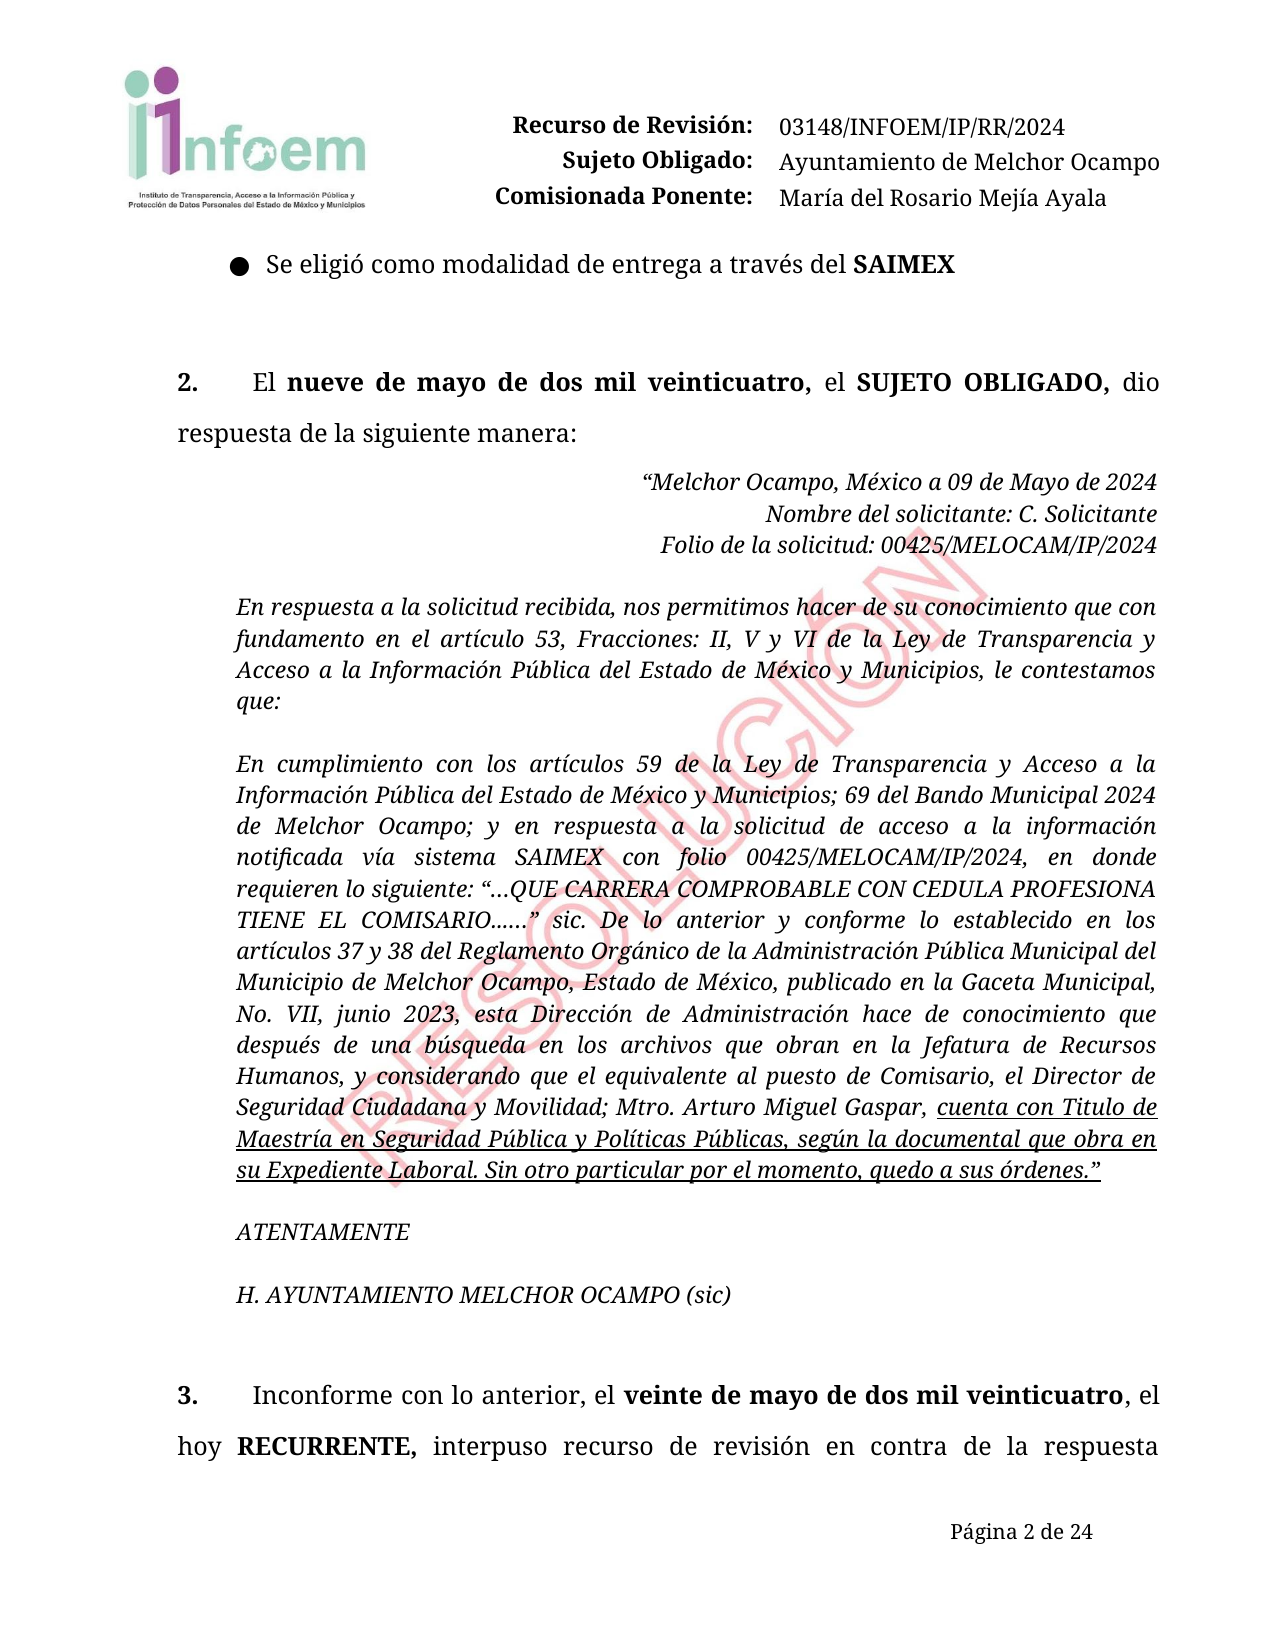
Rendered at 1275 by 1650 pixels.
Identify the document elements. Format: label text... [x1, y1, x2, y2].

text En respuesta a la solicitud recibida, nos permitimos hacer de su conocimiento que con fundamento en el artículo 53, Fracciones: II, V y VI de la Ley de Transparencia y Acceso a la Información Pública del Estado de México y Municipios, le contestamos que: [236, 591, 1160, 716]
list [177, 1378, 1160, 1463]
list El nueve de mayo de dos mil veinticuatro, el SUJETO OBLIGADO, dio respuesta de la siguiente manera: [177, 364, 1160, 449]
text “Melchor Ocampo, México a 09 de Mayo de 2024 [236, 466, 1160, 497]
picture [5, 6, 1275, 1650]
text ATENTAMENTE [236, 1216, 1160, 1247]
text Nombre del solicitante: C. Solicitante [236, 497, 1160, 529]
list Se eligió como modalidad de entrega a través del SAIMEX [228, 236, 1160, 287]
text En cumplimiento con los artículos 59 de la Ley de Transparencia y Acceso a la Información Pública del Estado de México y Municipios; 69 del Bando Municipal 2024 de Melchor Ocampo; y en respuesta a la solicitud de acceso a la información notificada vía sistema SAIMEX con folio 00425/MELOCAM/IP/2024, en donde requieren lo siguiente: “…QUE CARRERA COMPROBABLE CON CEDULA PROFESIONA TIENE EL COMISARIO...…” sic. De lo anterior y conforme lo establecido en los artículos 37 y 38 del Reglamento Orgánico de la Administración Pública Municipal del Municipio de Melchor Ocampo, Estado de México, publicado en la Gaceta Municipal, No. VII, junio 2023, esta Dirección de Administración hace de conocimiento que después de una búsqueda en los archivos que obran en la Jefatura de Recursos Humanos, y considerando que el equivalente al puesto de Comisario, el Director de Seguridad Ciudadana y Movilidad; Mtro. Arturo Miguel Gaspar, cuenta con Titulo de Maestría en Seguridad Pública y Políticas Públicas, según la documental que obra en su Expediente Laboral. Sin otro particular por el momento, quedo a sus órdenes.” [236, 747, 1160, 1185]
text Folio de la solicitud: 00425/MELOCAM/IP/2024 [236, 529, 1160, 560]
text H. AYUNTAMIENTO MELCHOR OCAMPO (sic) [236, 1279, 1160, 1310]
